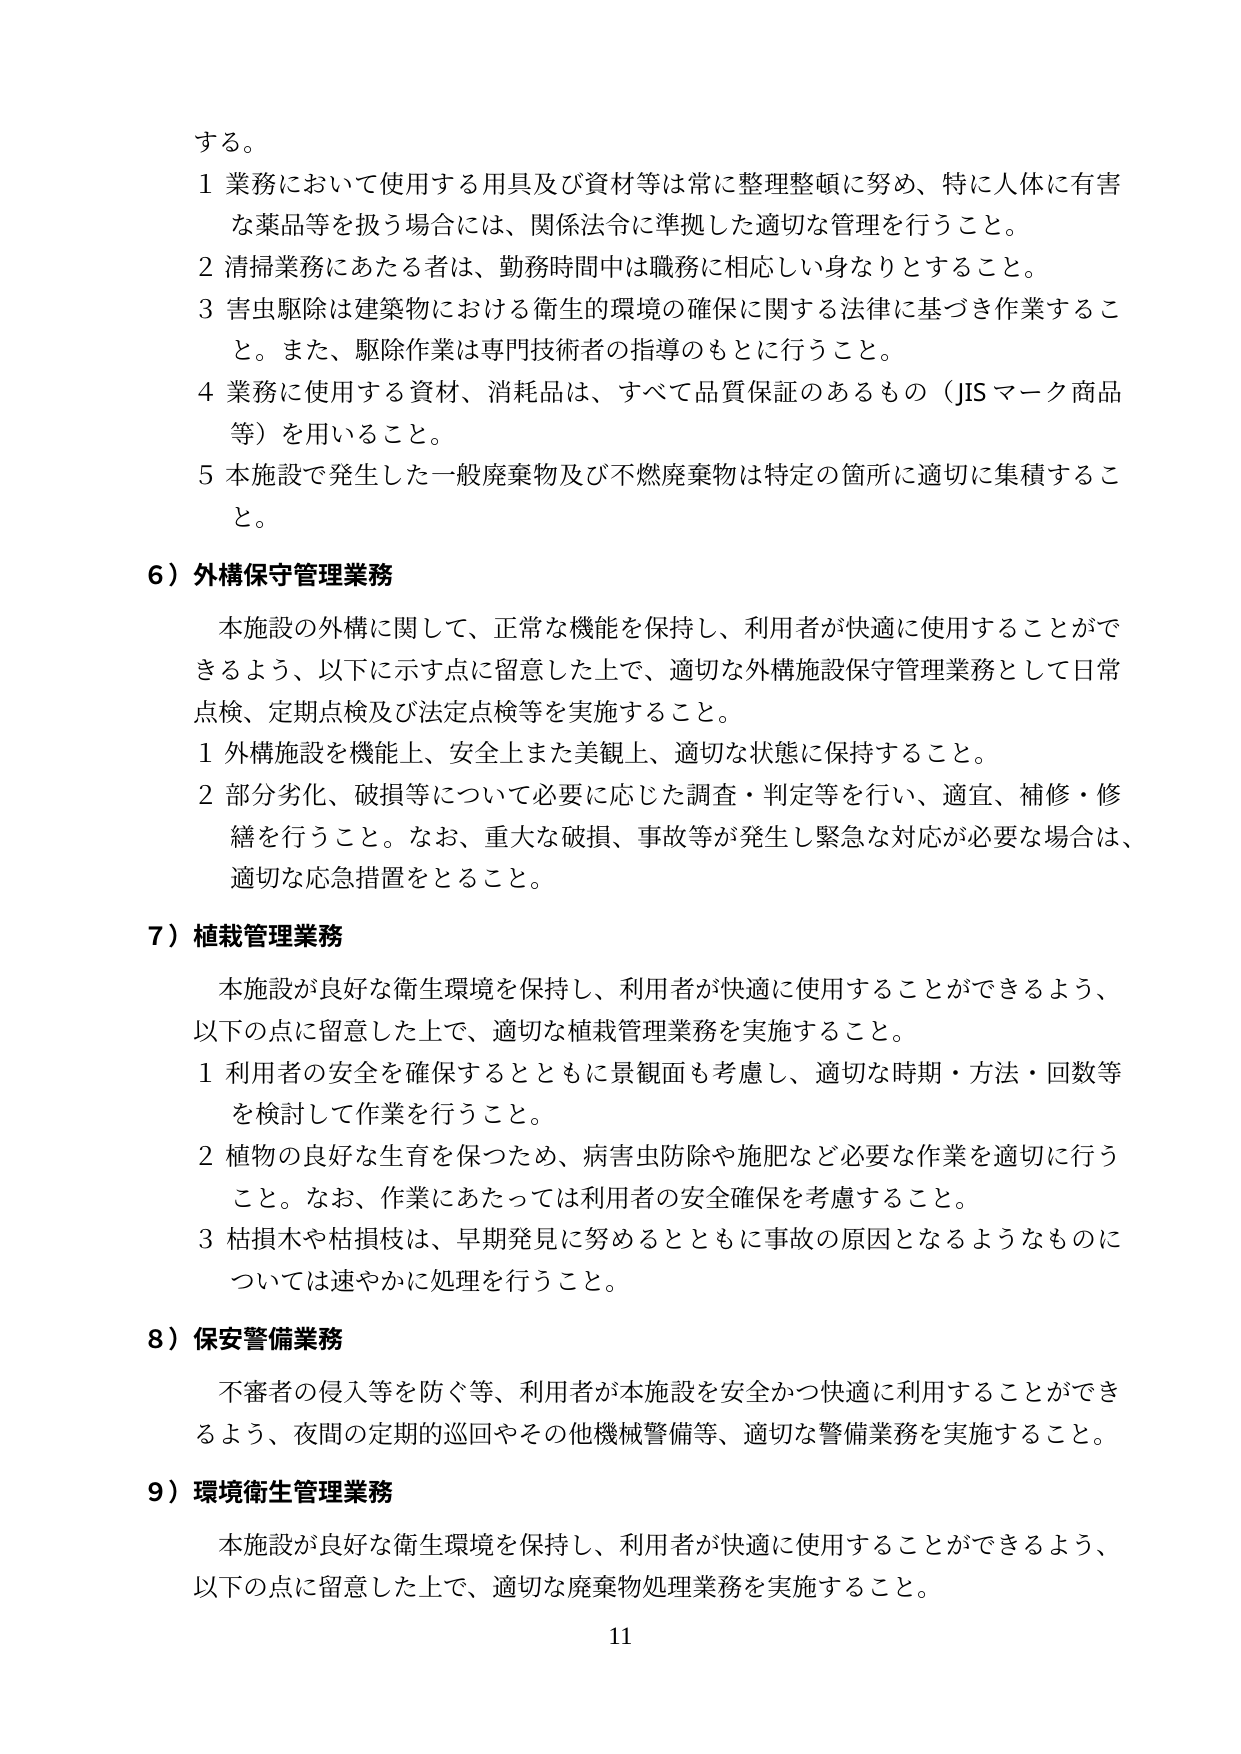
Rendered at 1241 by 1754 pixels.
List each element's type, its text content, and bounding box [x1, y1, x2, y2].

text １ 外構施設を機能上、安全上また美観上、適切な状態に保持すること。 [193, 729, 1122, 771]
text １ 業務において使用する用具及び資材等は常に整理整頓に努め、特に人体に有害な薬品等を扱う場合には、関係法令に準拠した適切な管理を行うこと。 [193, 160, 1122, 243]
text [193, 118, 1122, 160]
text ５ 本施設で発生した一般廃棄物及び不燃廃棄物は特定の箇所に適切に集積すること。 [193, 451, 1122, 535]
text 本施設が良好な衛生環境を保持し、利用者が快適に使用することができるよう、以下の点に留意した上で、適切な植栽管理業務を実施すること。 [193, 966, 1122, 1049]
text ２ 部分劣化、破損等について必要に応じた調査・判定等を行い、適宜、補修・修繕を行うこと。なお、重大な破損、事故等が発生し緊急な対応が必要な場合は、適切な応急措置をとること。 [193, 771, 1122, 896]
subtitle ８）保安警備業務 [143, 1320, 1122, 1356]
text 本施設の外構に関して、正常な機能を保持し、利用者が快適に使用することができるよう、以下に示す点に留意した上で、適切な外構施設保守管理業務として日常点検、定期点検及び法定点検等を実施すること。 [193, 604, 1122, 729]
text ２ 植物の良好な生育を保つため、病害虫防除や施肥など必要な作業を適切に行うこと。なお、作業にあたっては利用者の安全確保を考慮すること。 [193, 1132, 1122, 1216]
text 本施設が良好な衛生環境を保持し、利用者が快適に使用することができるよう、以下の点に留意した上で、適切な廃棄物処理業務を実施すること。 [193, 1521, 1122, 1605]
text 不審者の侵入等を防ぐ等、利用者が本施設を安全かつ快適に利用することができるよう、夜間の定期的巡回やその他機械警備等、適切な警備業務を実施すること。 [193, 1368, 1122, 1452]
text ２ 清掃業務にあたる者は、勤務時間中は職務に相応しい身なりとすること。 [193, 243, 1122, 285]
subtitle ７）植栽管理業務 [143, 917, 1122, 953]
text ３ 枯損木や枯損枝は、早期発見に努めるとともに事故の原因となるようなものについては速やかに処理を行うこと。 [193, 1216, 1122, 1299]
text ４ 業務に使用する資材、消耗品は、すべて品質保証のあるもの（JISマーク商品等）を用いること。 [193, 368, 1122, 451]
text １ 利用者の安全を確保するとともに景観面も考慮し、適切な時期・方法・回数等を検討して作業を行うこと。 [193, 1049, 1122, 1132]
text ３ 害虫駆除は建築物における衛生的環境の確保に関する法律に基づき作業すること。また、駆除作業は専門技術者の指導のもとに行うこと。 [193, 285, 1122, 368]
subtitle ９）環境衛生管理業務 [143, 1473, 1122, 1509]
subtitle ６）外構保守管理業務 [143, 556, 1122, 592]
